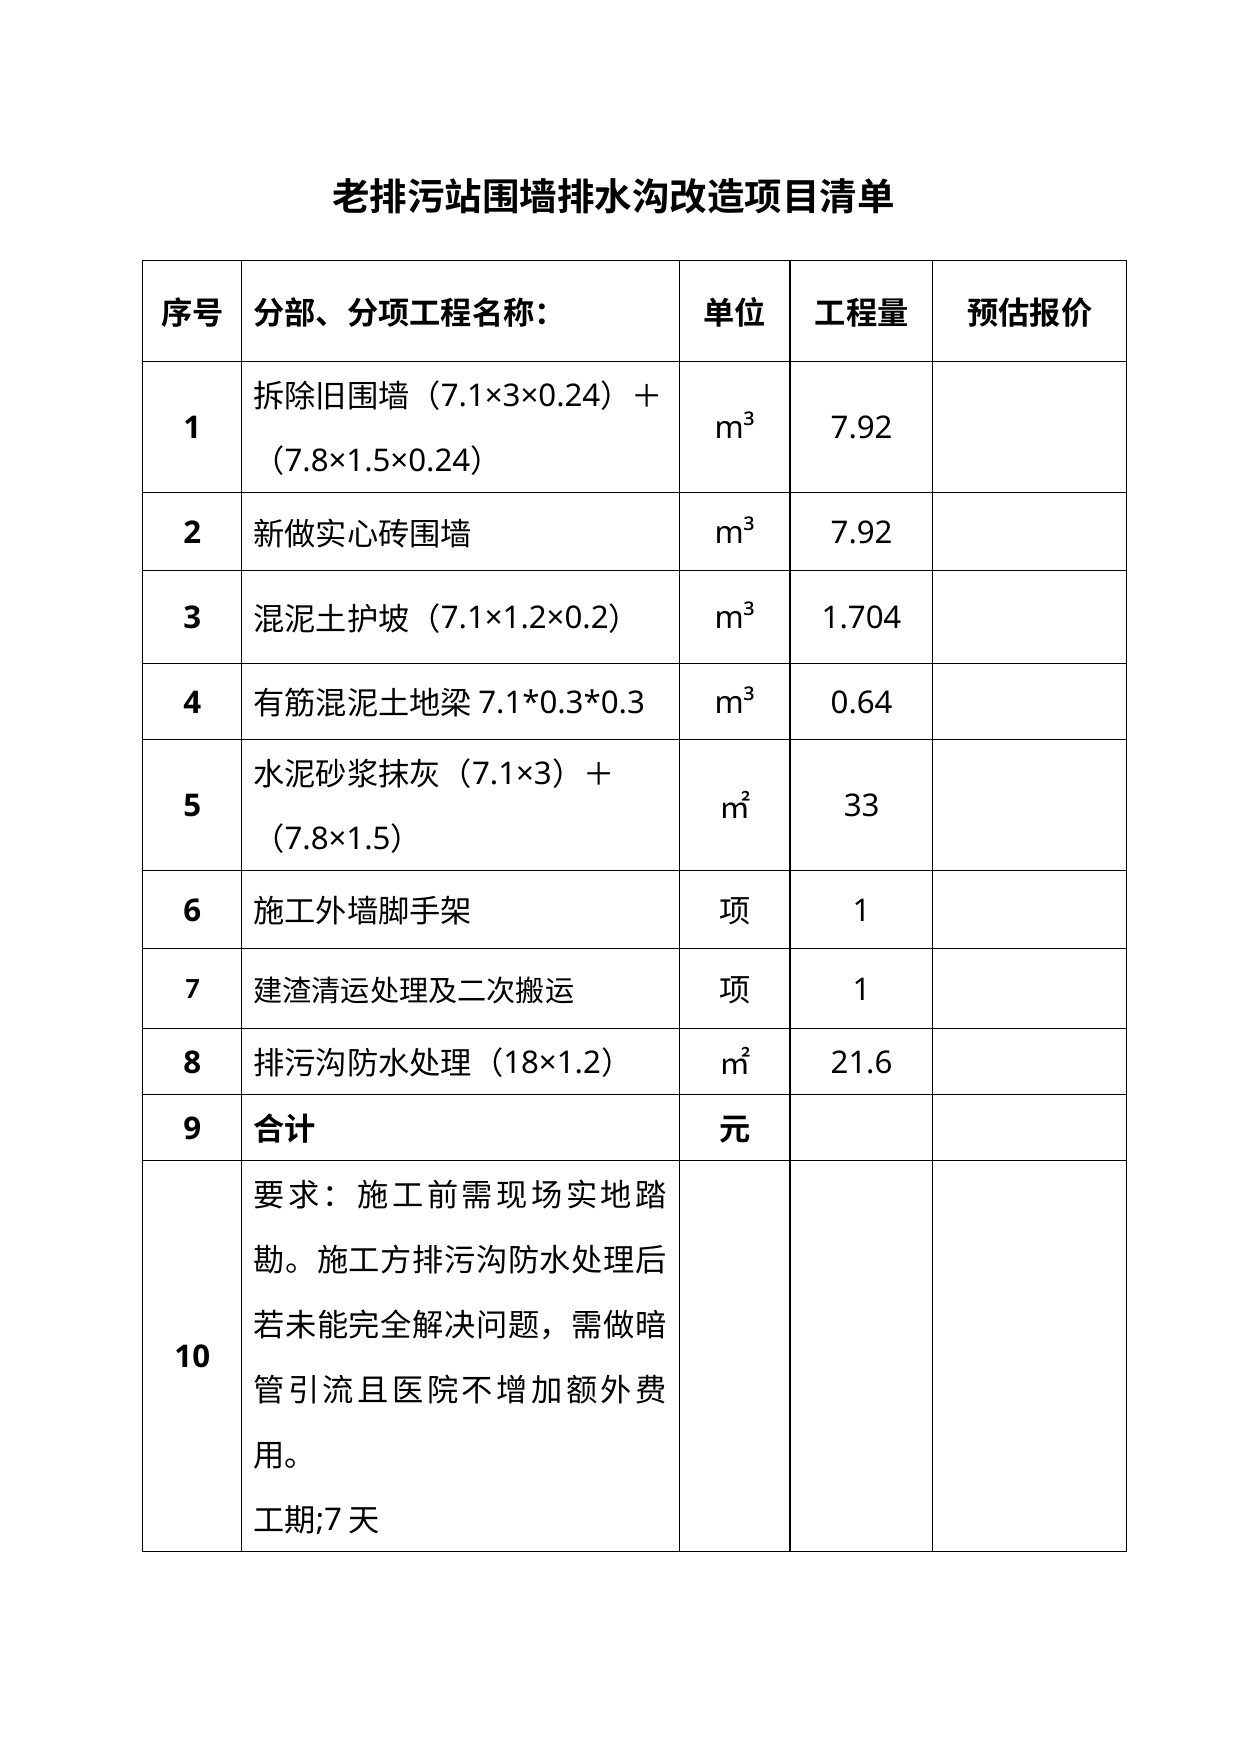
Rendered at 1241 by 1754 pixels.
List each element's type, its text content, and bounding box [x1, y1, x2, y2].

table_cell [933, 1095, 1126, 1159]
table_cell 项 [680, 871, 789, 948]
table_header 工程量 [791, 261, 932, 361]
table_cell [933, 493, 1126, 570]
table_cell 7.92 [791, 493, 932, 570]
table_cell 新做实心砖围墙 [242, 493, 679, 570]
table_cell 有筋混泥土地梁7.1*0.3*0.3 [242, 664, 679, 738]
text 老排污站围墙排水沟改造项目清单 [144, 162, 1129, 227]
table_cell [933, 571, 1126, 662]
table_cell 拆除旧围墙（7.1×3×0.24）＋（7.8×1.5×0.24） [242, 362, 679, 492]
table_cell 0.64 [791, 664, 932, 738]
table_cell 9 [143, 1095, 241, 1159]
table_cell [933, 362, 1126, 492]
table_cell [791, 1095, 932, 1159]
table_cell m³ [680, 362, 789, 492]
table_cell 合计 [242, 1095, 679, 1159]
table_cell [680, 1161, 789, 1551]
table_cell 水泥砂浆抹灰（7.1×3）＋（7.8×1.5） [242, 740, 679, 869]
table_cell [933, 740, 1126, 869]
table_cell 33 [791, 740, 932, 869]
table_cell ㎡ [680, 740, 789, 869]
table_cell 5 [143, 740, 241, 869]
table_cell [933, 1029, 1126, 1093]
table_cell [791, 1161, 932, 1551]
table_header 单位 [680, 261, 789, 361]
table_header 序号 [143, 261, 241, 361]
table_cell ㎡ [680, 1029, 789, 1093]
table_cell 8 [143, 1029, 241, 1093]
table_cell 1 [143, 362, 241, 492]
table_cell 2 [143, 493, 241, 570]
table_cell 6 [143, 871, 241, 948]
table_cell [933, 664, 1126, 738]
table_cell 7 [143, 949, 241, 1027]
table_cell [933, 949, 1126, 1027]
table_cell 10 [143, 1161, 241, 1551]
table_cell 1 [791, 949, 932, 1027]
table_cell 1.704 [791, 571, 932, 662]
table_cell 3 [143, 571, 241, 662]
table_cell 1 [791, 871, 932, 948]
table_cell 元 [680, 1095, 789, 1159]
table_cell [933, 1161, 1126, 1551]
table_cell 7.92 [791, 362, 932, 492]
table_cell m³ [680, 493, 789, 570]
table_header 分部、分项工程名称： [242, 261, 679, 361]
table_cell 施工外墙脚手架 [242, 871, 679, 948]
table_cell m³ [680, 571, 789, 662]
table_header 预估报价 [933, 261, 1126, 361]
table_cell 排污沟防水处理（18×1.2） [242, 1029, 679, 1093]
table_cell 建渣清运处理及二次搬运 [242, 949, 679, 1027]
table_cell [933, 871, 1126, 948]
table_cell m³ [680, 664, 789, 738]
table_cell 21.6 [791, 1029, 932, 1093]
table_cell 混泥土护坡（7.1×1.2×0.2） [242, 571, 679, 662]
table_cell 要求：施工前需现场实地踏勘。施工方排污沟防水处理后若未能完全解决问题，需做暗管引流且医院不增加额外费用。 工期;7天 [242, 1161, 679, 1551]
table_cell 4 [143, 664, 241, 738]
table_cell 项 [680, 949, 789, 1027]
